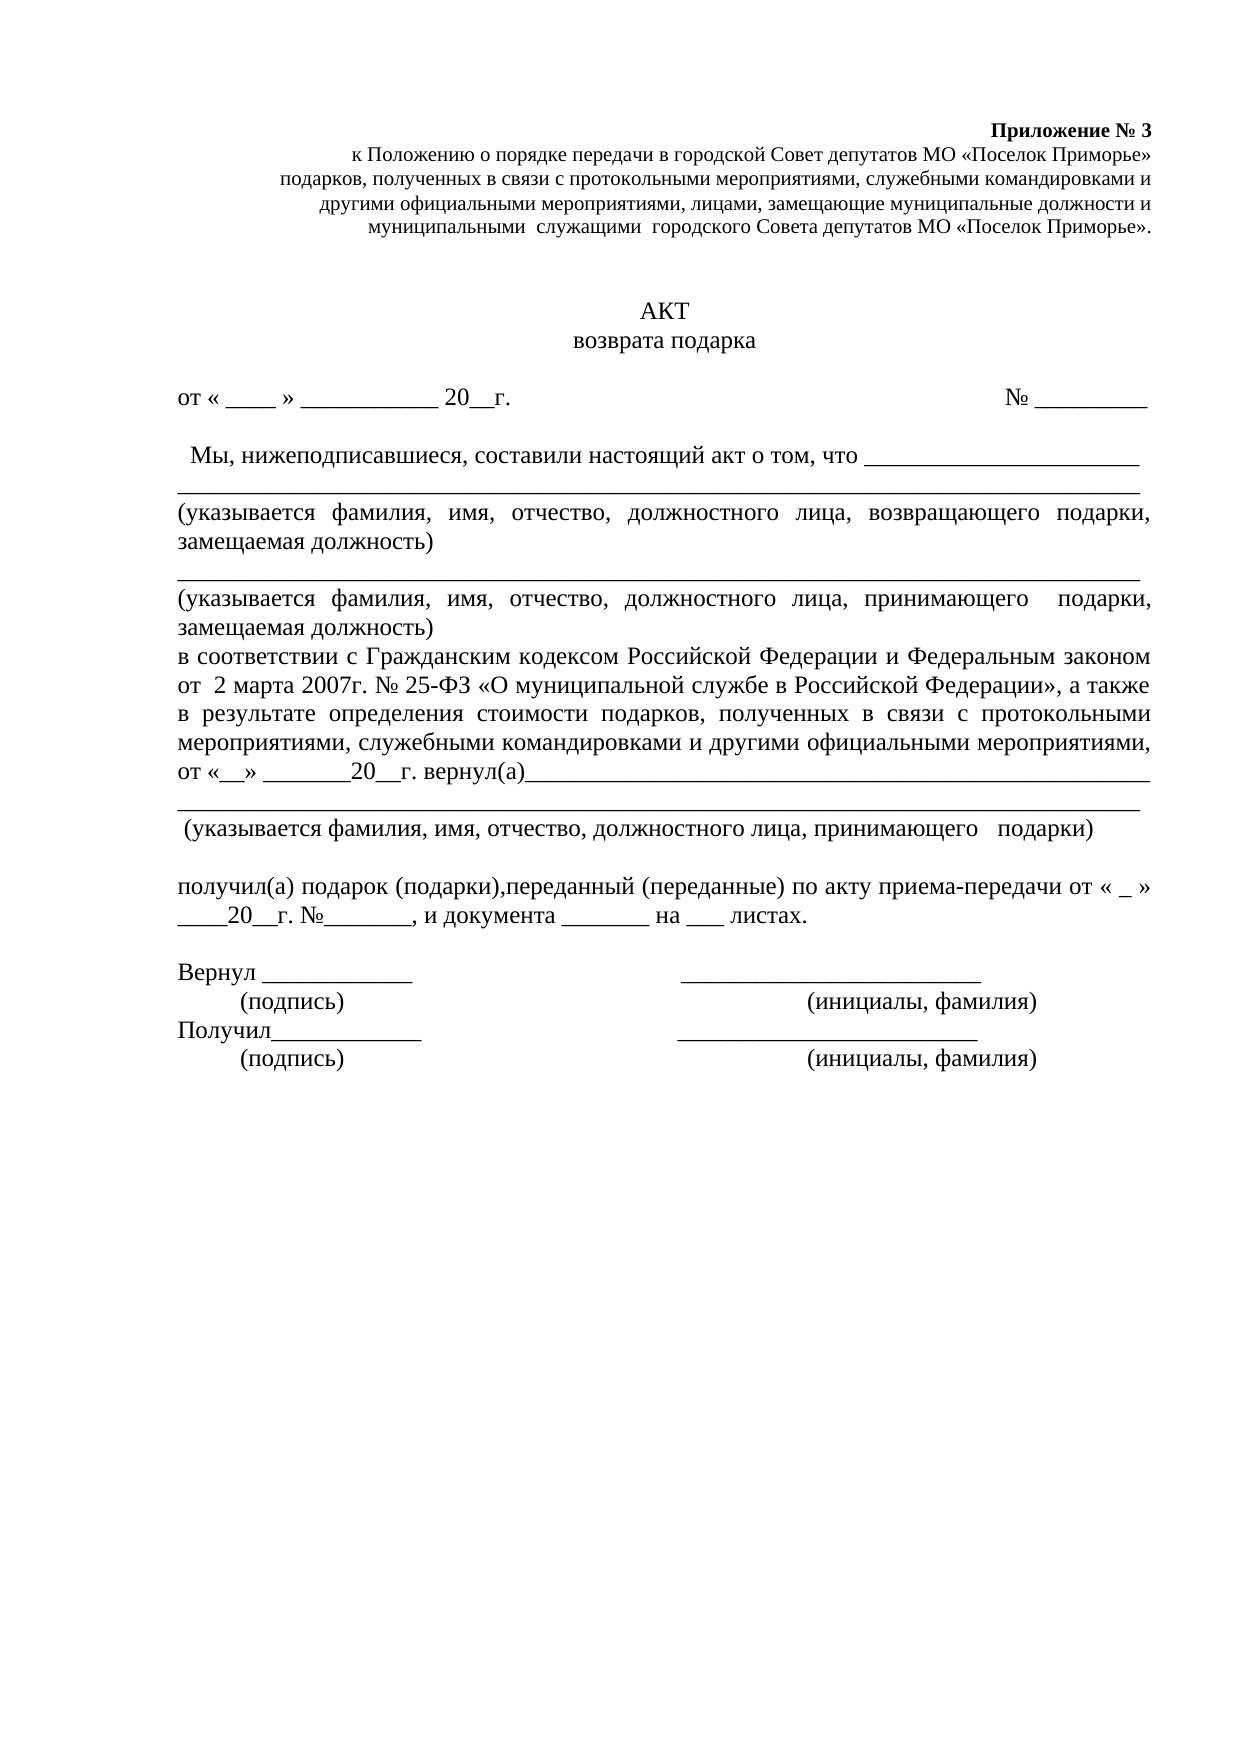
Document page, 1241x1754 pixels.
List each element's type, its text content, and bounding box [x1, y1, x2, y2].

text другими официальными мероприятиями, лицами, замещающие муниципальные должности и муниципальными служащими городского Совета депутатов МО «Поселок Приморье». [177, 190, 1152, 238]
text _____________________________________________________________________________ [177, 555, 1152, 583]
text от « ____ » ___________ 20__г. № _________ [177, 382, 1152, 411]
text к Положению о порядке передачи в городской Совет депутатов МО «Поселок Приморье» [177, 142, 1152, 166]
text (указывается фамилия, имя, отчество, должностного лица, принимающего подарки) [177, 813, 1152, 842]
text подарков, полученных в связи с протокольными мероприятиями, служебными командировками и [177, 166, 1152, 190]
text _____________________________________________________________________________ [177, 785, 1152, 813]
text _____________________________________________________________________________ [177, 468, 1152, 497]
text (подпись) (инициалы, фамилия) [177, 1043, 1152, 1072]
text Получил____________ ________________________ [177, 1015, 1152, 1043]
text в соответствии с Гражданским кодексом Российской Федерации и Федеральным законом от 2 марта 2007г. № 25-ФЗ «О муниципальной службе в Российской Федерации», а также в результате определения стоимости подарков, полученных в связи с протокольными мероприятиями, служебными командировками и другими официальными мероприятиями, от «__» _______20__г. вернул(а)__________________________________________________ [177, 641, 1152, 785]
text возврата подарка [177, 325, 1152, 353]
text (указывается фамилия, имя, отчество, должностного лица, принимающего подарки, замещаемая должность) [177, 583, 1152, 641]
text (указывается фамилия, имя, отчество, должностного лица, возвращающего подарки, замещаемая должность) [177, 497, 1152, 555]
text АКТ [177, 296, 1152, 325]
text Мы, нижеподписавшиеся, составили настоящий акт о том, что ______________________ [177, 440, 1152, 468]
text (подпись) (инициалы, фамилия) [177, 986, 1152, 1015]
text получил(а) подарок (подарки),переданный (переданные) по акту приема-передачи от « _ » ____20__г. №_______, и документа _______ на ___ листах. [177, 871, 1152, 928]
text Вернул ____________ ________________________ [177, 957, 1152, 986]
text Приложение № 3 [177, 118, 1152, 142]
